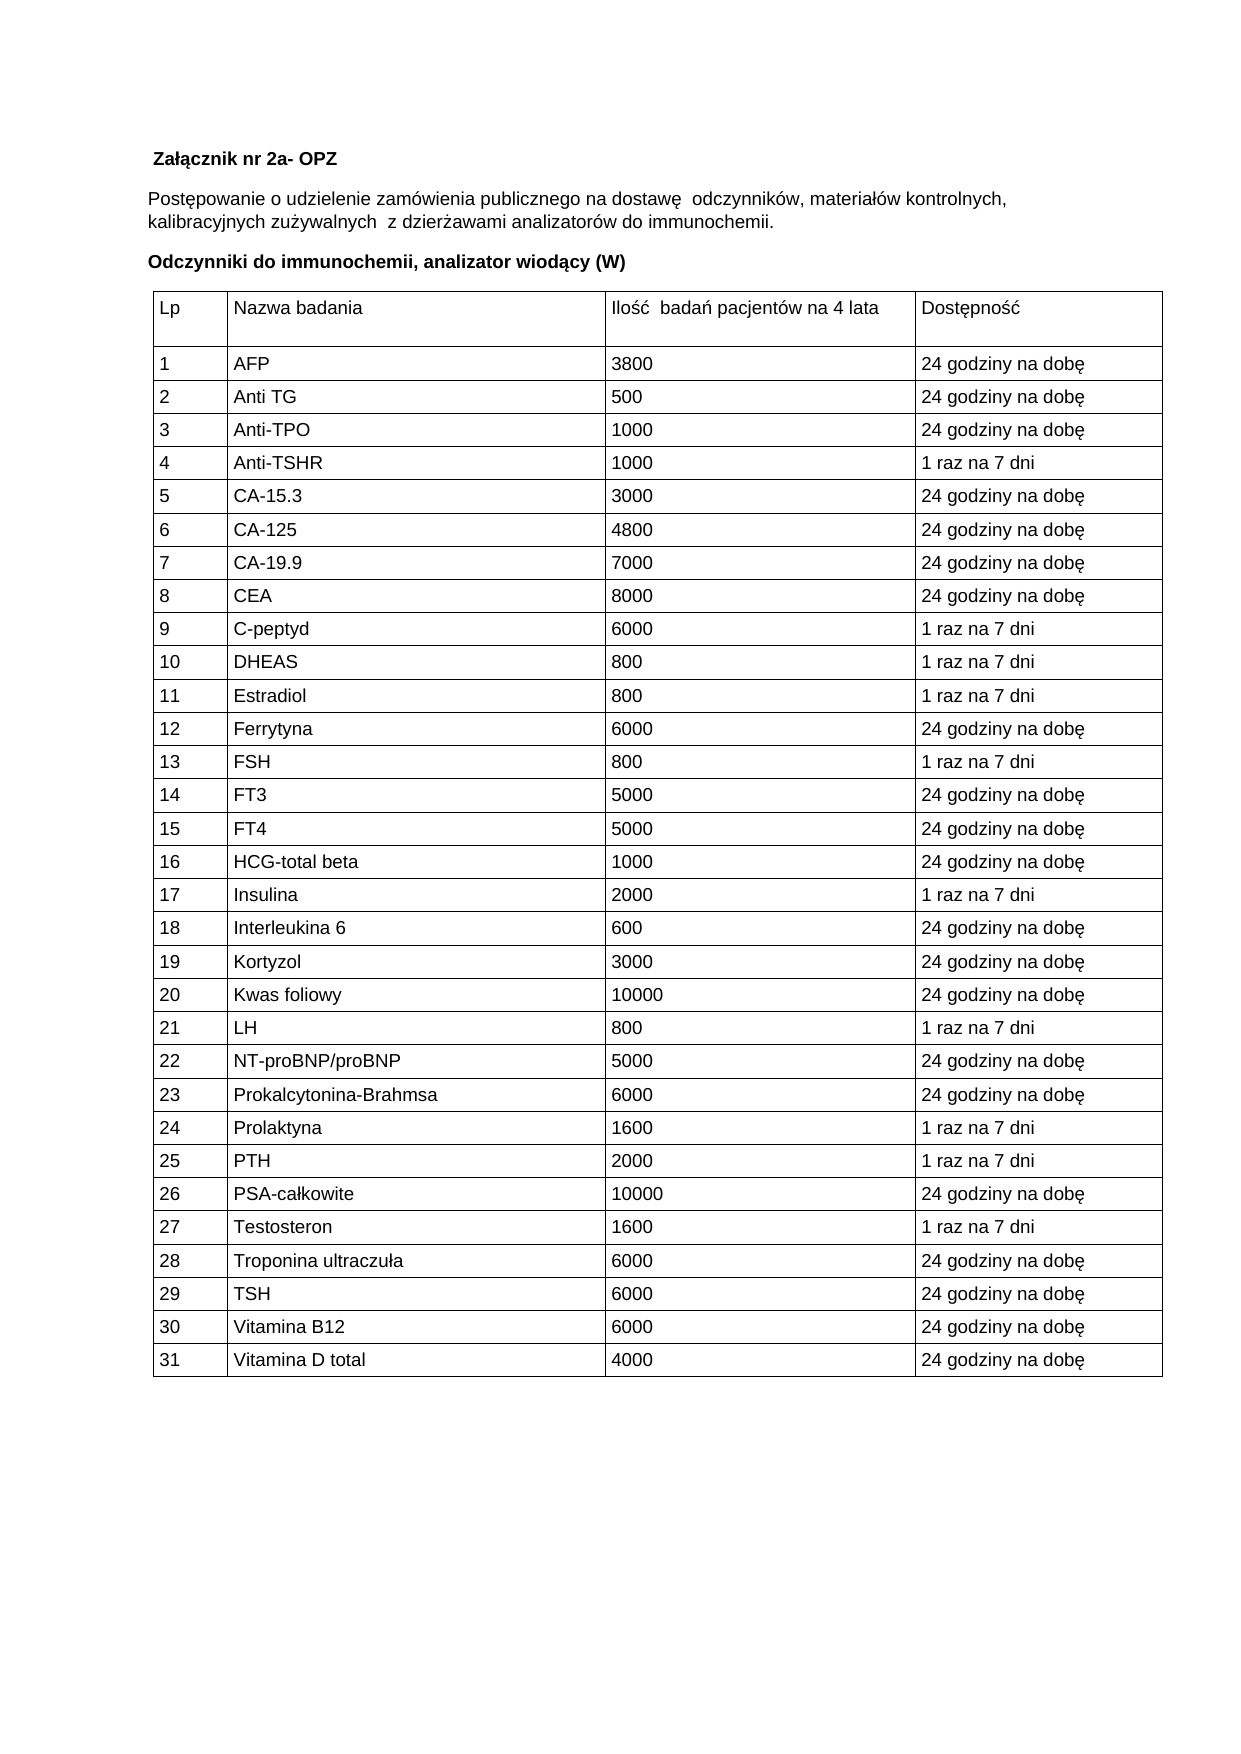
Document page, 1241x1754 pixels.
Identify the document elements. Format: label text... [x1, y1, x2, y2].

table_cell 28 [154, 1245, 227, 1277]
table_cell 3 [154, 414, 227, 446]
table_cell CA-125 [228, 514, 605, 546]
table_cell 3000 [606, 480, 915, 512]
table_cell Prolaktyna [228, 1112, 605, 1144]
table_cell 24 godziny na dobę [916, 1045, 1162, 1077]
table_cell 27 [154, 1211, 227, 1243]
text Załącznik nr 2a- OPZ [148, 148, 1093, 169]
table_cell 11 [154, 680, 227, 712]
table_cell 6000 [606, 613, 915, 645]
table_cell 26 [154, 1178, 227, 1210]
text Postępowanie o udzielenie zamówienia publicznego na dostawę odczynników, materiałów kontrolnych, kalibracyjnych zużywalnych z dzierżawami analizatorów do immunochemii. [148, 187, 1093, 232]
table_cell 800 [606, 680, 915, 712]
table_cell PTH [228, 1145, 605, 1177]
table_cell 4 [154, 447, 227, 479]
table_cell 2000 [606, 879, 915, 911]
table_cell 24 godziny na dobę [916, 414, 1162, 446]
table_cell Testosteron [228, 1211, 605, 1243]
table_cell 1000 [606, 414, 915, 446]
table_cell Prokalcytonina-Brahmsa [228, 1079, 605, 1111]
table_cell 24 godziny na dobę [916, 1344, 1162, 1376]
table_cell 24 godziny na dobę [916, 846, 1162, 878]
table_cell 31 [154, 1344, 227, 1376]
table_cell 24 godziny na dobę [916, 912, 1162, 944]
table_cell PSA-całkowite [228, 1178, 605, 1210]
table_cell TSH [228, 1278, 605, 1310]
table_cell 24 godziny na dobę [916, 1311, 1162, 1343]
table_cell 10000 [606, 1178, 915, 1210]
table_cell 18 [154, 912, 227, 944]
table_cell 16 [154, 846, 227, 878]
table_cell 19 [154, 946, 227, 978]
table_cell 24 godziny na dobę [916, 1245, 1162, 1277]
table_header Nazwa badania [228, 292, 605, 346]
table_cell Ferrytyna [228, 713, 605, 745]
table_cell C-peptyd [228, 613, 605, 645]
table_cell 1 raz na 7 dni [916, 746, 1162, 778]
table_cell 5000 [606, 779, 915, 812]
table_header Ilość badań pacjentów na 4 lata [606, 292, 915, 346]
table_header Dostępność [916, 292, 1162, 346]
table_cell CA-19.9 [228, 547, 605, 579]
table_cell 24 godziny na dobę [916, 480, 1162, 512]
table_cell 30 [154, 1311, 227, 1343]
table_cell 24 godziny na dobę [916, 547, 1162, 579]
table_cell 17 [154, 879, 227, 911]
table_cell HCG-total beta [228, 846, 605, 878]
table_cell FT3 [228, 779, 605, 812]
table_cell 13 [154, 746, 227, 778]
table_cell 4800 [606, 514, 915, 546]
table_cell 24 godziny na dobę [916, 713, 1162, 745]
table_cell AFP [228, 347, 605, 379]
table_cell 20 [154, 979, 227, 1011]
table_cell 6000 [606, 1311, 915, 1343]
table_cell 5 [154, 480, 227, 512]
table_cell Anti-TPO [228, 414, 605, 446]
table_cell 800 [606, 646, 915, 679]
table_cell Estradiol [228, 680, 605, 712]
table_cell 10 [154, 646, 227, 679]
table_header Lp [154, 292, 227, 346]
table_cell 1000 [606, 447, 915, 479]
table_cell 1 raz na 7 dni [916, 1012, 1162, 1044]
table_cell 6000 [606, 1278, 915, 1310]
table_cell CA-15.3 [228, 480, 605, 512]
table_cell DHEAS [228, 646, 605, 679]
table_cell 2 [154, 381, 227, 413]
table_cell Anti TG [228, 381, 605, 413]
text Odczynniki do immunochemii, analizator wiodący (W) [148, 251, 1093, 272]
table_cell 6000 [606, 1245, 915, 1277]
table_cell 2000 [606, 1145, 915, 1177]
table_cell 5000 [606, 813, 915, 845]
table_cell 12 [154, 713, 227, 745]
table_cell 7 [154, 547, 227, 579]
table_cell Kwas foliowy [228, 979, 605, 1011]
table_cell 500 [606, 381, 915, 413]
table_cell 7000 [606, 547, 915, 579]
table_cell 3000 [606, 946, 915, 978]
table_cell 23 [154, 1079, 227, 1111]
table_cell 1 raz na 7 dni [916, 1145, 1162, 1177]
table_cell 1600 [606, 1112, 915, 1144]
table_cell 1000 [606, 846, 915, 878]
table_cell 6000 [606, 1079, 915, 1111]
table_cell 24 [154, 1112, 227, 1144]
table_cell FT4 [228, 813, 605, 845]
table_cell 1600 [606, 1211, 915, 1243]
table_cell 1 raz na 7 dni [916, 447, 1162, 479]
table_cell FSH [228, 746, 605, 778]
table_cell Insulina [228, 879, 605, 911]
table_cell Kortyzol [228, 946, 605, 978]
table_cell 5000 [606, 1045, 915, 1077]
table_cell 8000 [606, 580, 915, 612]
table_cell 10000 [606, 979, 915, 1011]
table_cell 9 [154, 613, 227, 645]
table_cell Vitamina D total [228, 1344, 605, 1376]
table_cell Troponina ultraczuła [228, 1245, 605, 1277]
table_cell LH [228, 1012, 605, 1044]
table_cell 22 [154, 1045, 227, 1077]
table_cell 600 [606, 912, 915, 944]
table_cell 24 godziny na dobę [916, 779, 1162, 812]
table_cell Anti-TSHR [228, 447, 605, 479]
table_cell 24 godziny na dobę [916, 580, 1162, 612]
table_cell 24 godziny na dobę [916, 1278, 1162, 1310]
table_cell 24 godziny na dobę [916, 381, 1162, 413]
table_cell 6 [154, 514, 227, 546]
table_cell 24 godziny na dobę [916, 946, 1162, 978]
table_cell 25 [154, 1145, 227, 1177]
table_cell 21 [154, 1012, 227, 1044]
table_cell 1 raz na 7 dni [916, 680, 1162, 712]
table_cell 8 [154, 580, 227, 612]
table_cell 24 godziny na dobę [916, 1079, 1162, 1111]
table_cell 24 godziny na dobę [916, 347, 1162, 379]
table_cell 29 [154, 1278, 227, 1310]
table_cell 6000 [606, 713, 915, 745]
table_cell 1 raz na 7 dni [916, 879, 1162, 911]
table_cell 1 raz na 7 dni [916, 613, 1162, 645]
table_cell 15 [154, 813, 227, 845]
table_cell 800 [606, 746, 915, 778]
table_cell CEA [228, 580, 605, 612]
table_cell 24 godziny na dobę [916, 514, 1162, 546]
table_cell 14 [154, 779, 227, 812]
table_cell 1 raz na 7 dni [916, 1112, 1162, 1144]
table_cell 24 godziny na dobę [916, 1178, 1162, 1210]
table_cell 3800 [606, 347, 915, 379]
table_cell 1 raz na 7 dni [916, 1211, 1162, 1243]
table_cell Vitamina B12 [228, 1311, 605, 1343]
table_cell 4000 [606, 1344, 915, 1376]
table_cell 1 raz na 7 dni [916, 646, 1162, 679]
table_cell 24 godziny na dobę [916, 979, 1162, 1011]
table_cell Interleukina 6 [228, 912, 605, 944]
table_cell NT-proBNP/proBNP [228, 1045, 605, 1077]
table_cell 800 [606, 1012, 915, 1044]
table_cell 1 [154, 347, 227, 379]
table_cell 24 godziny na dobę [916, 813, 1162, 845]
